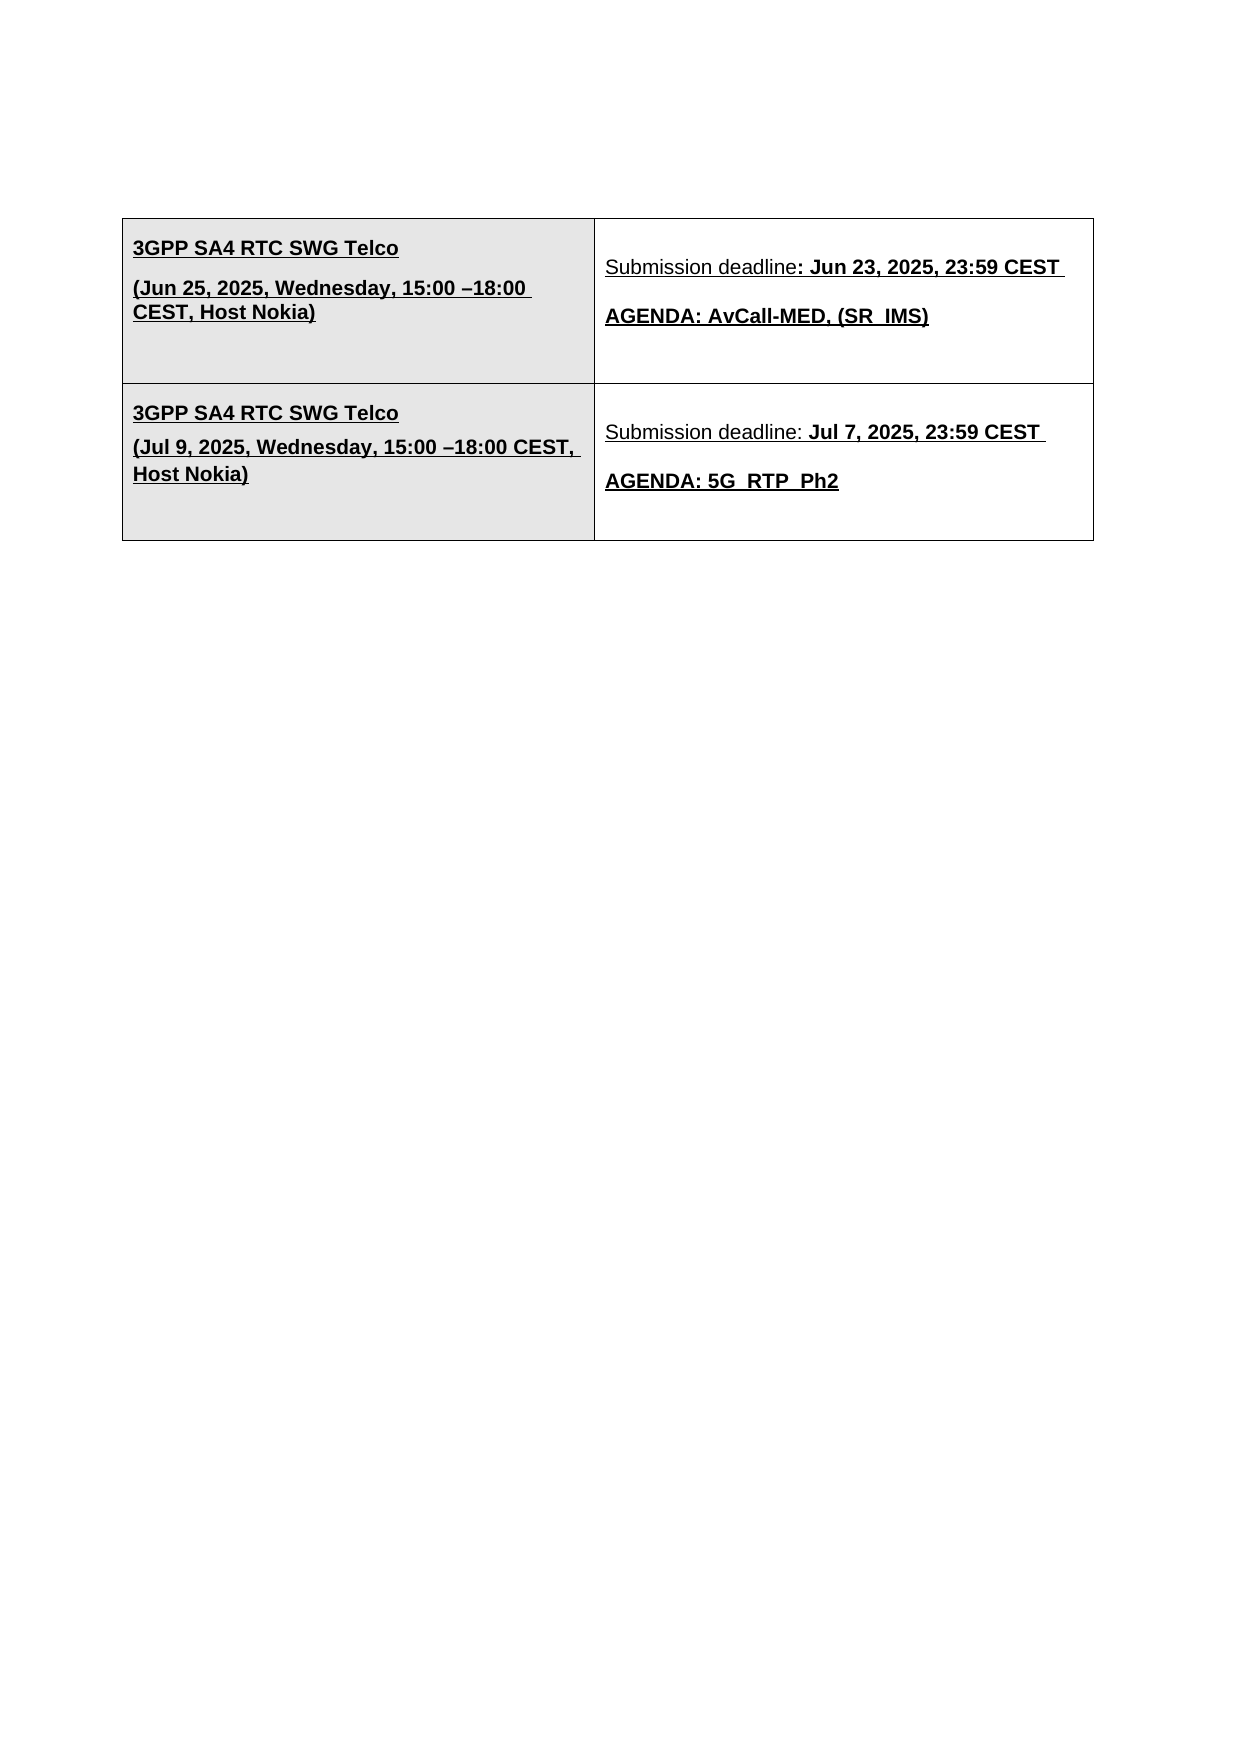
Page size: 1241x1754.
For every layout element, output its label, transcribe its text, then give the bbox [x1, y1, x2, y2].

table_cell Submission deadline: Jul 7, 2025, 23:59 CEST AGENDA: 5G_RTP_Ph2 [595, 384, 1093, 540]
table_header Submission deadline: Jun 23, 2025, 23:59 CEST AGENDA: AvCall-MED, (SR_IMS) [595, 219, 1093, 383]
table_header 3GPP SA4 RTC SWG Telco (Jun 25, 2025, Wednesday, 15:00 –18:00 CEST, Host Nokia) [123, 219, 594, 383]
table_cell 3GPP SA4 RTC SWG Telco (Jul 9, 2025, Wednesday, 15:00 –18:00 CEST, Host Nokia) [123, 384, 594, 540]
